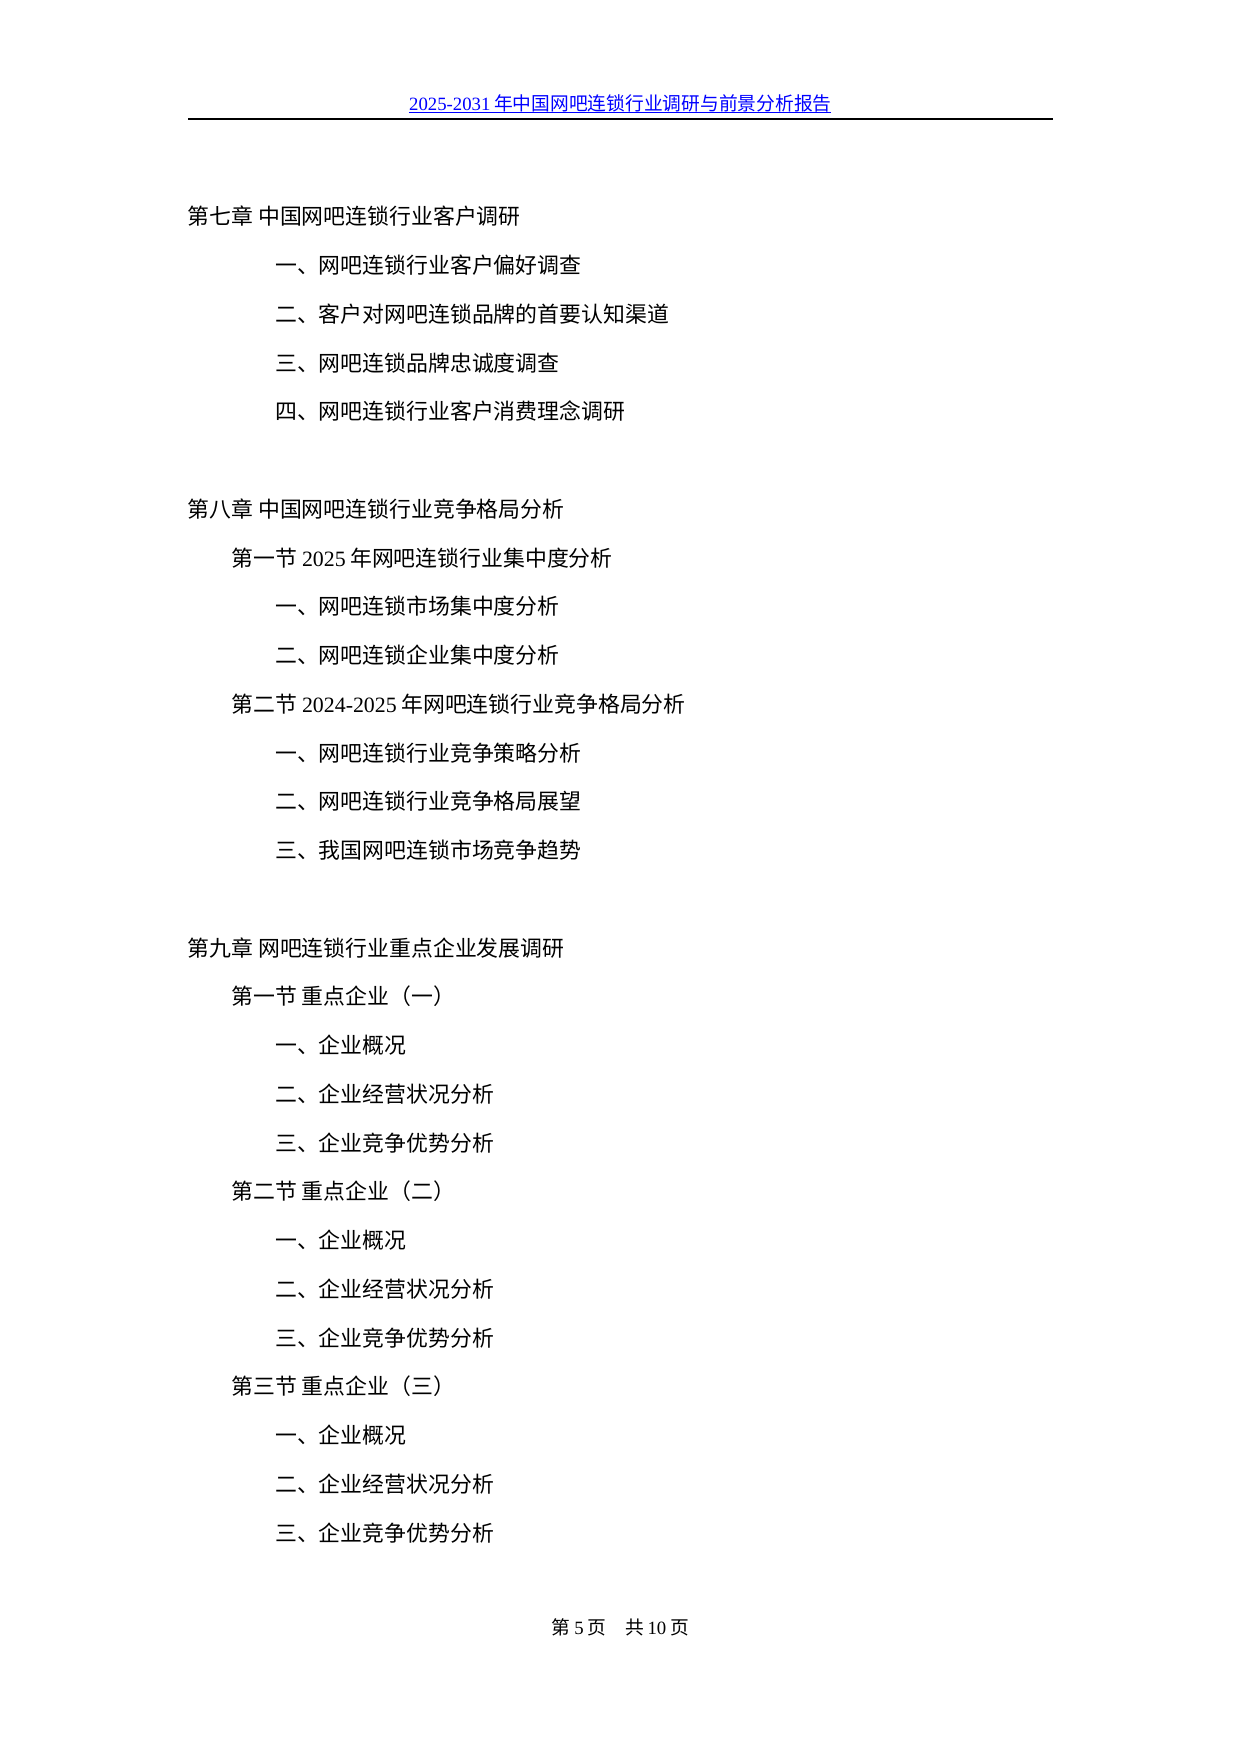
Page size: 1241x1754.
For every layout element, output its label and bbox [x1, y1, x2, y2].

text [187, 150, 1053, 1548]
